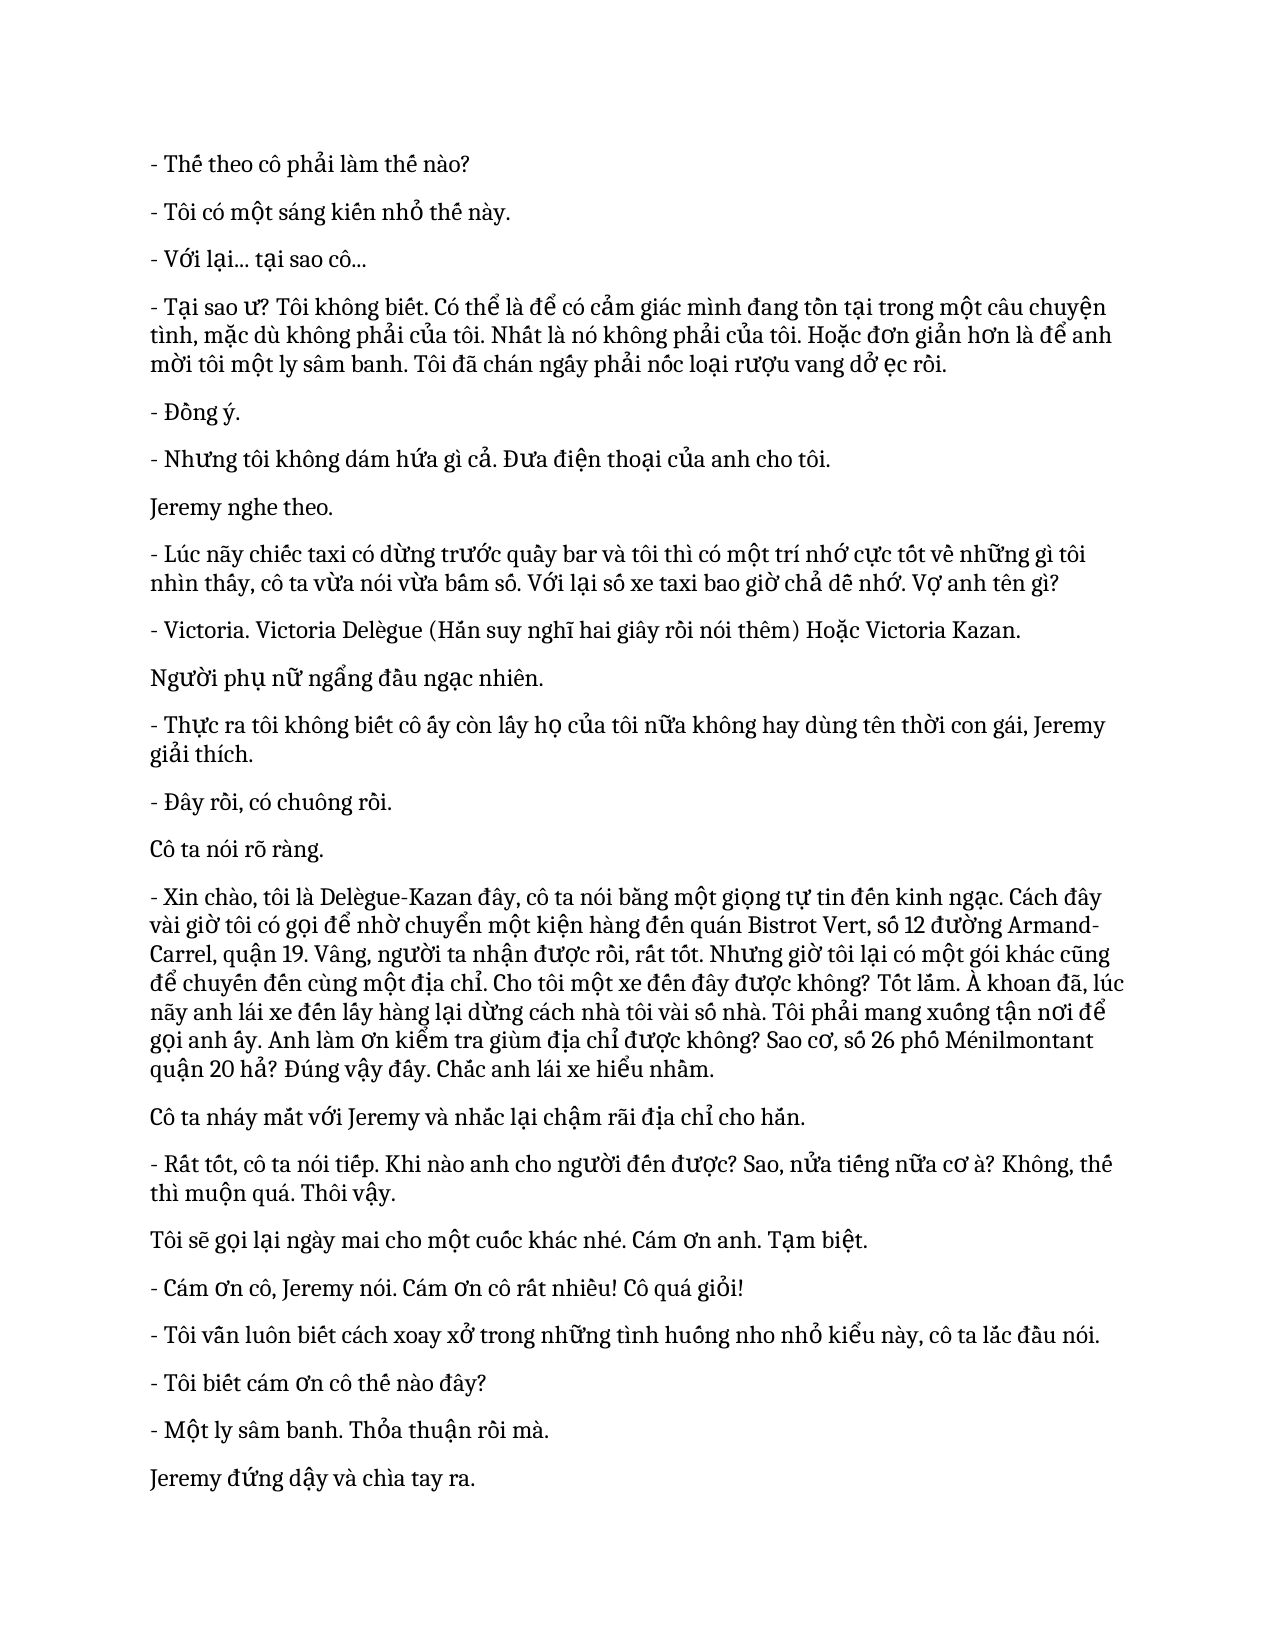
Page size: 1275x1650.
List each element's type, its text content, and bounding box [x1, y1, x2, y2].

text - Thực ra tôi không biết cô ấy còn lấy họ của tôi nữa không hay dùng tên thời con gái, Jeremy giải thích. [150, 711, 1125, 769]
text Jeremy đứng dậy và chìa tay ra. [150, 1464, 1125, 1492]
text - Với lại... tại sao cô... [150, 245, 1125, 274]
text - Một ly sâm banh. Thỏa thuận rồi mà. [150, 1416, 1125, 1445]
text Người phụ nữ ngẩng đầu ngạc nhiên. [150, 664, 1125, 692]
text - Victoria. Victoria Delègue (Hắn suy nghĩ hai giây rồi nói thêm) Hoặc Victoria Kazan. [150, 616, 1125, 645]
text Cô ta nói rõ ràng. [150, 835, 1125, 864]
text - Nhưng tôi không dám hứa gì cả. Đưa điện thoại của anh cho tôi. [150, 445, 1125, 474]
text Jeremy nghe theo. [150, 492, 1125, 521]
text - Tôi vẫn luôn biết cách xoay xở trong những tình huống nho nhỏ kiểu này, cô ta lắc đầu nói. [150, 1321, 1125, 1350]
text - Lúc nãy chiếc taxi có dừng trước quầy bar và tôi thì có một trí nhớ cực tốt về những gì tôi nhìn thấy, cô ta vừa nói vừa bấm số. Với lại số xe taxi bao giờ chả dễ nhớ. Vợ anh tên gì? [150, 540, 1125, 597]
text - Tôi có một sáng kiến nhỏ thế này. [150, 197, 1125, 226]
text - Xin chào, tôi là Delègue-Kazan đây, cô ta nói bằng một giọng tự tin đến kinh ngạc. Cách đây vài giờ tôi có gọi để nhờ chuyển một kiện hàng đến quán Bistrot Vert, số 12 đường Armand-Carrel, quận 19. Vâng, người ta nhận được rồi, rất tốt. Nhưng giờ tôi lại có một gói khác cũng để chuyến đến cùng một địa chỉ. Cho tôi một xe đến đây được không? Tốt lắm. À khoan đã, lúc nãy anh lái xe đến lấy hàng lại dừng cách nhà tôi vài số nhà. Tôi phải mang xuống tận nơi để gọi anh ấy. Anh làm ơn kiểm tra giùm địa chỉ được không? Sao cơ, số 26 phố Ménilmontant quận 20 hả? Đúng vậy đấy. Chắc anh lái xe hiểu nhầm. [150, 882, 1125, 1084]
text - Tôi biết cám ơn cô thế nào đây? [150, 1369, 1125, 1397]
text - Tại sao ư? Tôi không biết. Có thể là để có cảm giác mình đang tồn tại trong một câu chuyện tình, mặc dù không phải của tôi. Nhất là nó không phải của tôi. Hoặc đơn giản hơn là để anh mời tôi một ly sâm banh. Tôi đã chán ngấy phải nốc loại rượu vang dở ẹc rồi. [150, 292, 1125, 379]
text - Đây rồi, có chuông rồi. [150, 787, 1125, 816]
text - Cám ơn cô, Jeremy nói. Cám ơn cô rất nhiều! Cô quá giỏi! [150, 1274, 1125, 1302]
text - Đồng ý. [150, 397, 1125, 426]
text - Rất tốt, cô ta nói tiếp. Khi nào anh cho người đến được? Sao, nửa tiếng nữa cơ à? Không, thế thì muộn quá. Thôi vậy. [150, 1150, 1125, 1207]
text - Thế theo cô phải làm thế nào? [150, 150, 1125, 179]
text Cô ta nháy mắt với Jeremy và nhắc lại chậm rãi địa chỉ cho hắn. [150, 1102, 1125, 1131]
text Tôi sẽ gọi lại ngày mai cho một cuốc khác nhé. Cám ơn anh. Tạm biệt. [150, 1226, 1125, 1255]
